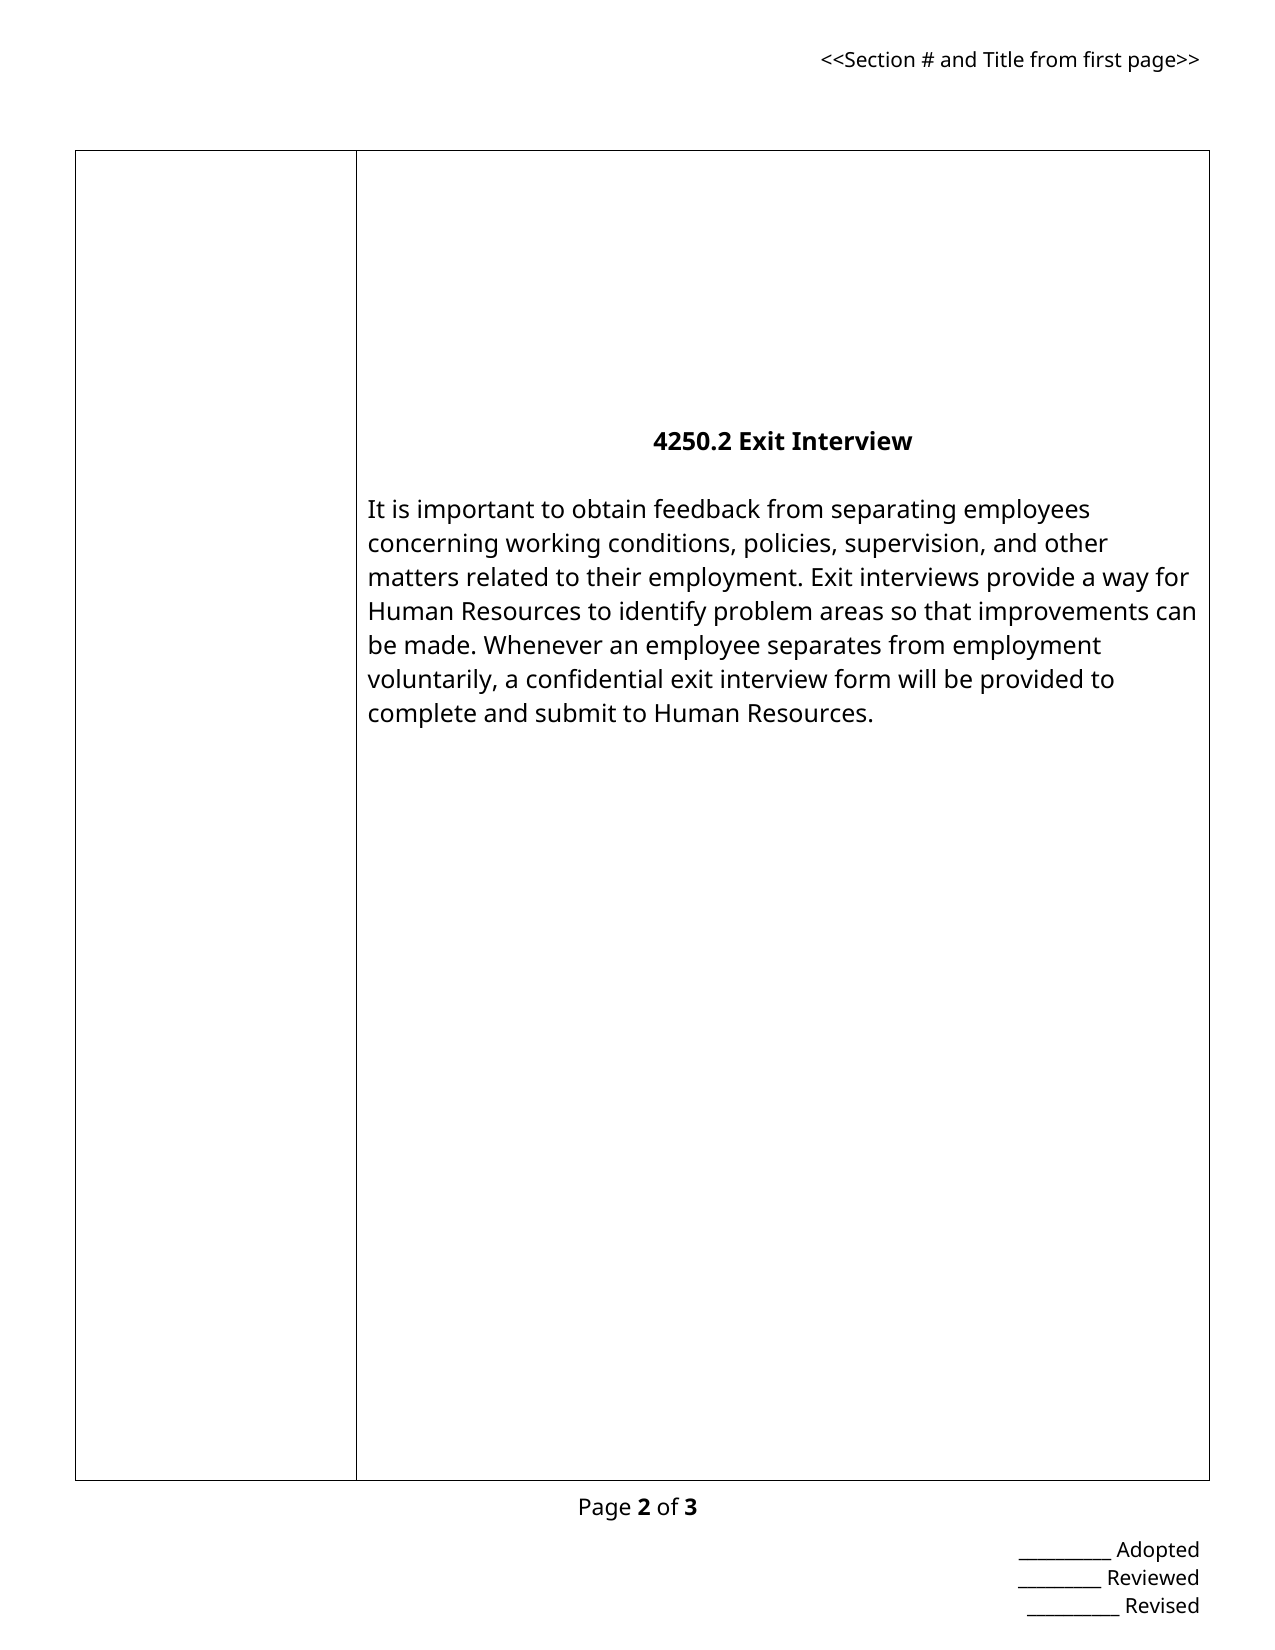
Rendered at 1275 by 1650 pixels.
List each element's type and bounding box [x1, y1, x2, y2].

table_header [76, 151, 356, 1479]
table_header [357, 151, 1209, 1479]
